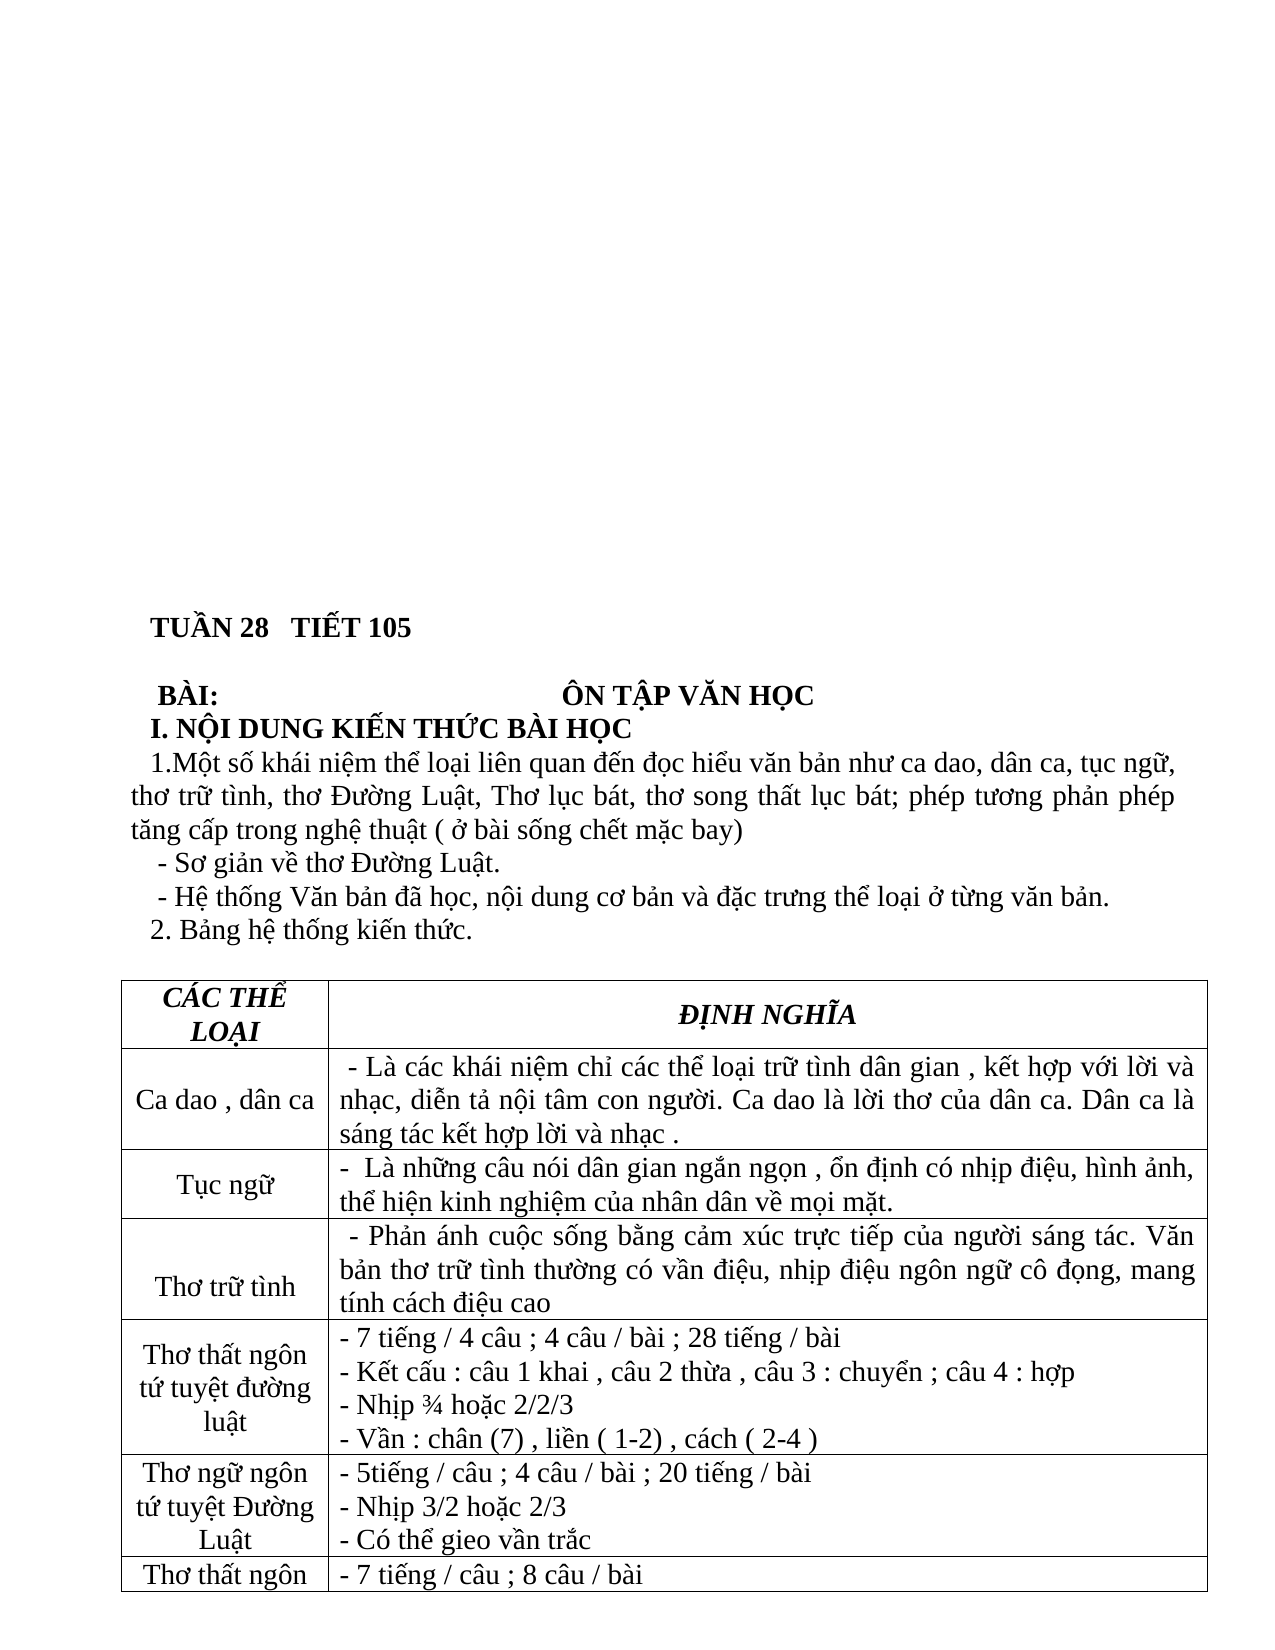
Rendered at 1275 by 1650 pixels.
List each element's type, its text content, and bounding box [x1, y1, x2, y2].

table_cell - Là các khái niệm chỉ các thể loại trữ tình dân gian , kết hợp với lời và nhạc, diễn tả nội tâm con người. Ca dao là lời thơ của dân ca. Dân ca là sáng tác kết hợp lời và nhạc . [329, 1049, 1207, 1149]
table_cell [122, 1557, 328, 1591]
text BÀI: ÔN TẬP VĂN HỌC [150, 678, 1196, 711]
table_header CÁC THỂ LOẠI [122, 981, 328, 1048]
table_cell - Phản ánh cuộc sống bằng cảm xúc trực tiếp của người sáng tác. Văn bản thơ trữ tình thường có vần điệu, nhịp điệu ngôn ngữ cô đọng, mang tính cách điệu cao [329, 1219, 1207, 1319]
text TUẦN 28 TIẾT 105 [150, 611, 1196, 644]
table_cell Thơ thất ngôn tứ tuyệt đường luật [122, 1320, 328, 1454]
text - Sơ giản về thơ Đường Luật. [150, 845, 1196, 879]
table_cell - Là những câu nói dân gian ngắn ngọn , ổn định có nhịp điệu, hình ảnh, thể hiện kinh nghiệm của nhân dân về mọi mặt. [329, 1150, 1207, 1217]
table_cell Ca dao , dân ca [122, 1049, 328, 1149]
text 2. Bảng hệ thống kiến thức. [150, 912, 1203, 946]
table_cell - 5tiếng / câu ; 4 câu / bài ; 20 tiếng / bài - Nhịp 3/2 hoặc 2/3 - Có thể gieo vần trắc [329, 1455, 1207, 1556]
table_cell Thơ trữ tình [122, 1219, 328, 1319]
table_cell - 7 tiếng / 4 câu ; 4 câu / bài ; 28 tiếng / bài - Kết cấu : câu 1 khai , câu 2 thừa , câu 3 : chuyển ; câu 4 : hợp - Nhịp ¾ hoặc 2/2/3 - Vần : chân (7) , liền ( 1-2) , cách ( 2-4 ) [329, 1320, 1207, 1454]
text - Hệ thống Văn bản đã học, nội dung cơ bản và đặc trưng thể loại ở từng văn bản. [150, 879, 1196, 912]
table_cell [329, 1557, 1207, 1591]
text 1.Một số khái niệm thể loại liên quan đến đọc hiểu văn bản như ca dao, dân ca, tục ngữ, thơ trữ tình, thơ Đường Luật, Thơ lục bát, thơ song thất lục bát; phép tương phản phép tăng cấp trong nghệ thuật ( ở bài sống chết mặc bay) [150, 745, 1196, 845]
table_header ĐỊNH NGHĨA [329, 981, 1207, 1048]
table_cell Thơ ngữ ngôn tứ tuyệt Đường Luật [122, 1455, 328, 1556]
table_cell Tục ngữ [122, 1150, 328, 1217]
text I. NỘI DUNG KIẾN THỨC BÀI HỌC [150, 711, 1196, 745]
